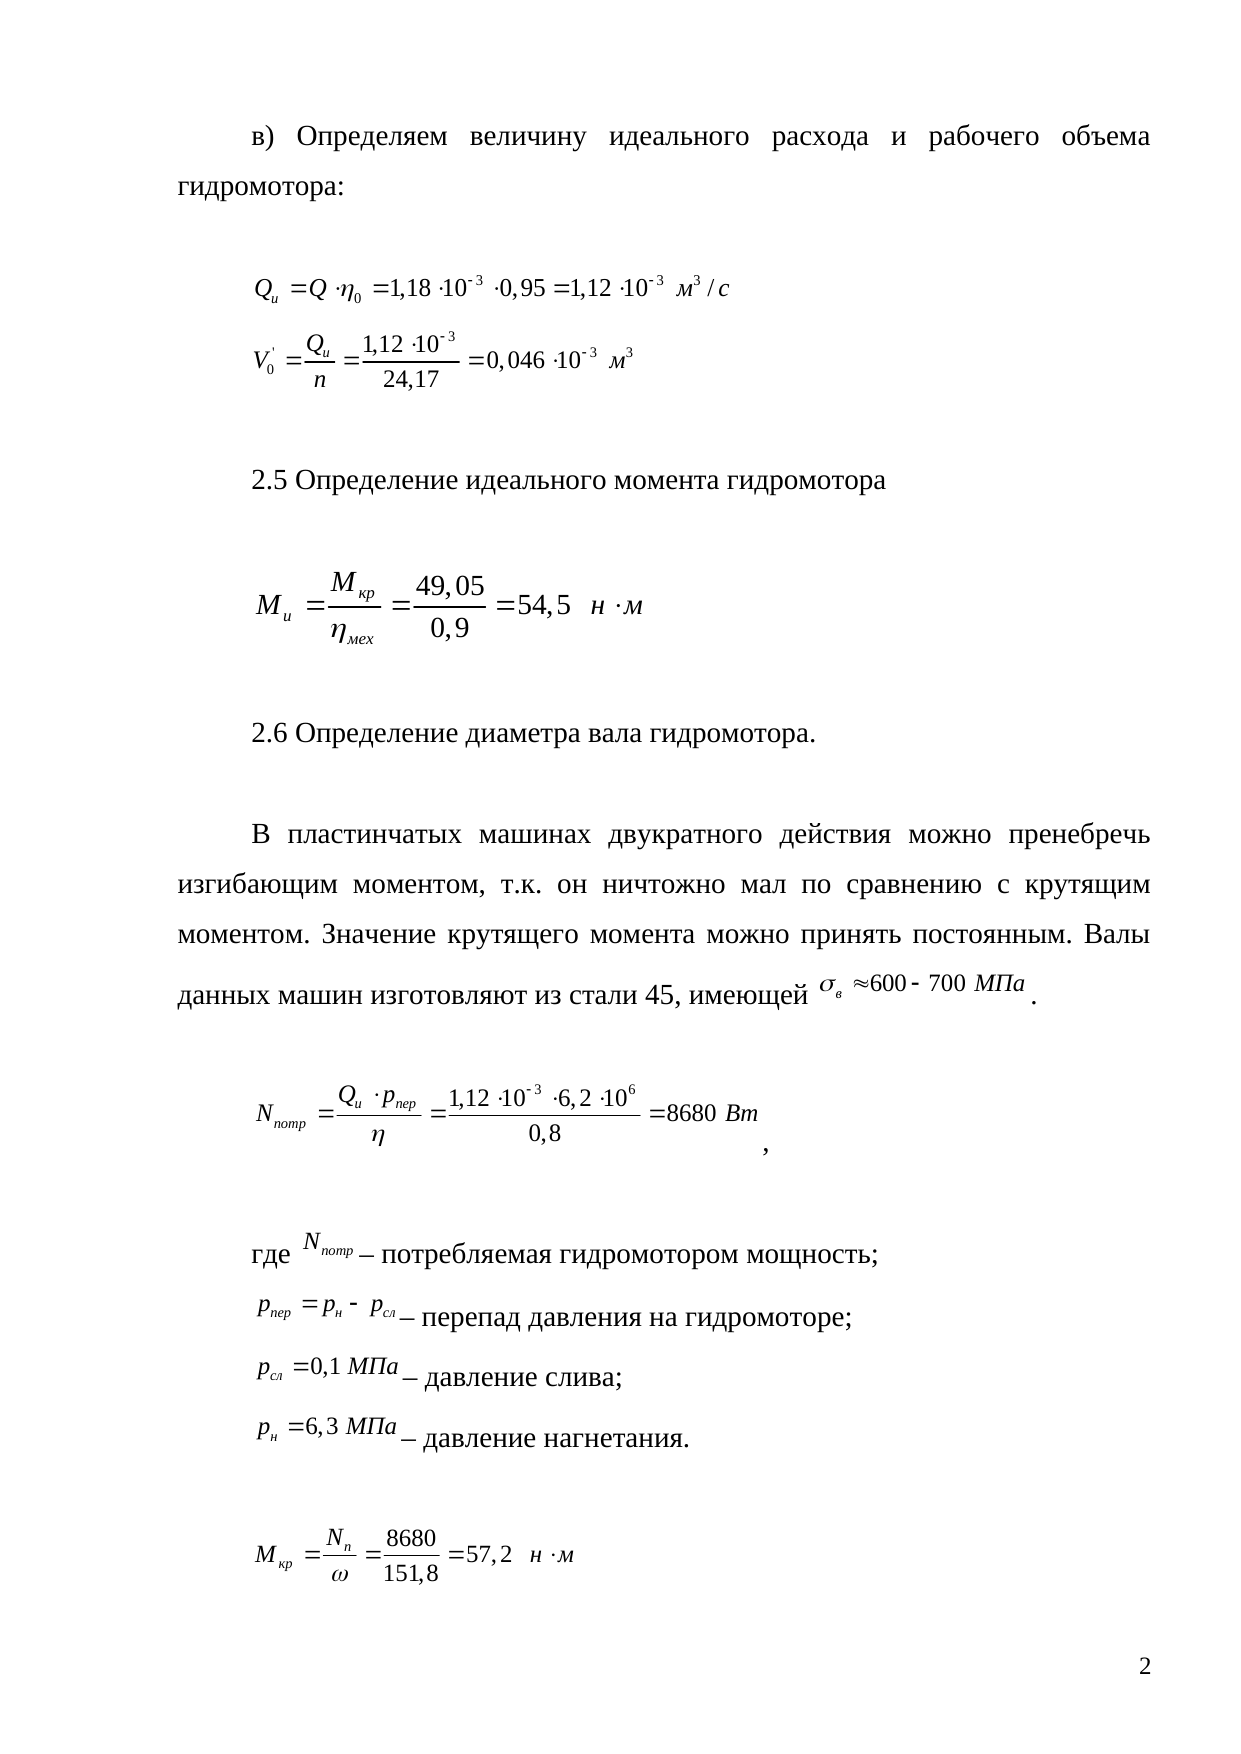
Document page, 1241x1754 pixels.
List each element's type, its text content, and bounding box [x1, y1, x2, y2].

text 2.5 Определение идеального момента гидромотора [177, 462, 1152, 496]
text – перепад давления на гидромоторе; [177, 1287, 1152, 1332]
text , [177, 1078, 1152, 1158]
text в) Определяем величину идеального расхода и рабочего объема гидромотора: [177, 118, 1152, 202]
text В пластинчатых машинах двукратного действия можно пренебречь изгибающим моментом, т.к. он ничтожно мал по сравнению с крутящим моментом. Значение крутящего момента можно принять постоянным. Валы данных машин изготовляют из стали 45, имеющей . [177, 816, 1152, 1011]
text – давление нагнетания. [177, 1410, 1152, 1453]
text – давление слива; [177, 1349, 1152, 1393]
text 2.6 Определение диаметра вала гидромотора. [177, 715, 1152, 749]
text где – потребляемая гидромотором мощность; [177, 1225, 1152, 1270]
